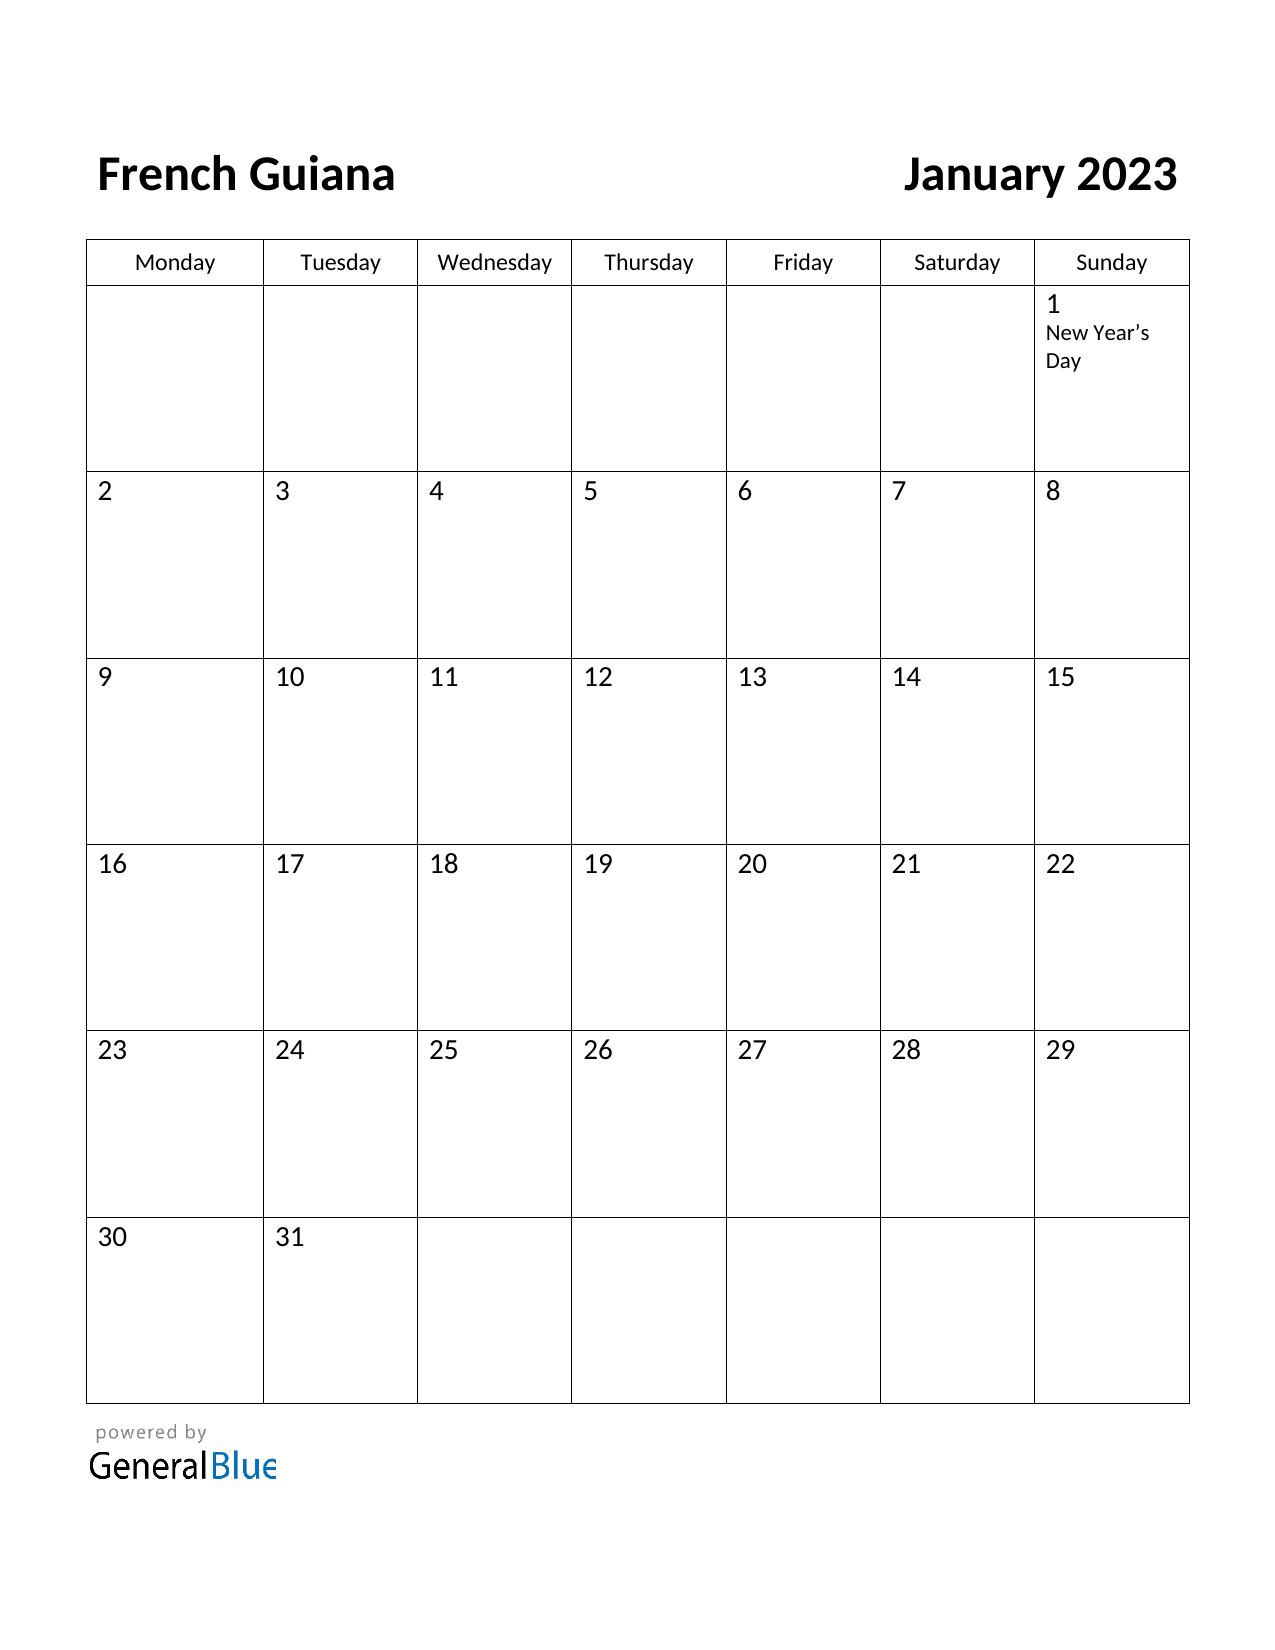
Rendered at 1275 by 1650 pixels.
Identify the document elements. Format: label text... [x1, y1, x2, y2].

table_cell [572, 691, 726, 844]
table_cell [418, 1064, 571, 1217]
table_cell [727, 505, 880, 657]
table_cell [1035, 1064, 1189, 1217]
table_cell [1035, 1218, 1189, 1250]
table_cell [86, 1404, 1189, 1502]
table_cell [727, 286, 880, 318]
table_cell [264, 286, 417, 318]
table_cell [881, 1064, 1034, 1217]
table_cell 14 [881, 659, 1034, 691]
table_cell 26 [572, 1031, 726, 1064]
table_cell [727, 1218, 880, 1250]
table_cell 27 [727, 1031, 880, 1064]
table_cell [264, 1250, 417, 1403]
table_cell 2 [87, 472, 263, 504]
table_cell 19 [572, 845, 726, 877]
table_cell [1035, 1250, 1189, 1403]
table_cell 31 [264, 1218, 417, 1250]
table_cell [572, 878, 726, 1030]
table_cell Saturday [881, 240, 1034, 284]
table_cell [572, 505, 726, 657]
table_cell [87, 878, 263, 1030]
table_cell [87, 691, 263, 844]
table_cell 25 [418, 1031, 571, 1064]
table_cell [418, 691, 571, 844]
table_cell [264, 1064, 417, 1217]
table_cell [881, 1250, 1034, 1403]
table_cell [881, 505, 1034, 657]
table_cell 10 [264, 659, 417, 691]
table_cell [572, 1064, 726, 1217]
table_cell 17 [264, 845, 417, 877]
table_cell 9 [87, 659, 263, 691]
table_cell [418, 286, 571, 318]
table_cell [264, 691, 417, 844]
table_cell [572, 318, 726, 471]
table_cell [418, 1250, 571, 1403]
table_cell 30 [87, 1218, 263, 1250]
table_cell 7 [881, 472, 1034, 504]
table_cell [881, 286, 1034, 318]
table_cell [727, 691, 880, 844]
table_cell 22 [1035, 845, 1189, 877]
table_cell [881, 691, 1034, 844]
table_cell [727, 318, 880, 471]
table_cell 18 [418, 845, 571, 877]
table_cell [727, 878, 880, 1030]
table_cell 1 [1035, 286, 1189, 318]
table_cell [264, 505, 417, 657]
table_header January 2023 [572, 105, 1189, 239]
table_cell [572, 286, 726, 318]
table_cell 8 [1035, 472, 1189, 504]
table_cell [1035, 878, 1189, 1030]
table_cell [881, 878, 1034, 1030]
table_cell 24 [264, 1031, 417, 1064]
table_cell 4 [418, 472, 571, 504]
table_cell [87, 505, 263, 657]
table_cell 20 [727, 845, 880, 877]
table_cell Wednesday [418, 240, 571, 284]
table_cell 21 [881, 845, 1034, 877]
table_cell Monday [87, 240, 263, 284]
table_cell [727, 1064, 880, 1217]
table_cell 6 [727, 472, 880, 504]
table_cell [1035, 505, 1189, 657]
table_cell [727, 1250, 880, 1403]
table_cell [264, 878, 417, 1030]
table_cell [418, 318, 571, 471]
table_cell Sunday [1035, 240, 1189, 284]
table_cell [418, 1218, 571, 1250]
table_cell Tuesday [264, 240, 417, 284]
table_cell [418, 878, 571, 1030]
table_cell Friday [727, 240, 880, 284]
table_cell [1035, 691, 1189, 844]
table_header French Guiana [86, 105, 572, 239]
table_cell Thursday [572, 240, 726, 284]
table_cell [87, 1250, 263, 1403]
table_cell 12 [572, 659, 726, 691]
table_cell 28 [881, 1031, 1034, 1064]
table_cell [264, 318, 417, 471]
table_cell 13 [727, 659, 880, 691]
table_cell 15 [1035, 659, 1189, 691]
table_cell [418, 505, 571, 657]
table_cell [87, 286, 263, 318]
table_cell 5 [572, 472, 726, 504]
picture [88, 1421, 276, 1484]
table_cell [572, 1218, 726, 1250]
table_cell [87, 318, 263, 471]
table_cell 3 [264, 472, 417, 504]
table_cell 11 [418, 659, 571, 691]
table_cell [881, 1218, 1034, 1250]
table_cell [572, 1250, 726, 1403]
table_cell 16 [87, 845, 263, 877]
table_cell 29 [1035, 1031, 1189, 1064]
table_cell New Year’s Day [1035, 318, 1189, 471]
table_cell 23 [87, 1031, 263, 1064]
table_cell [87, 1064, 263, 1217]
table_cell [881, 318, 1034, 471]
